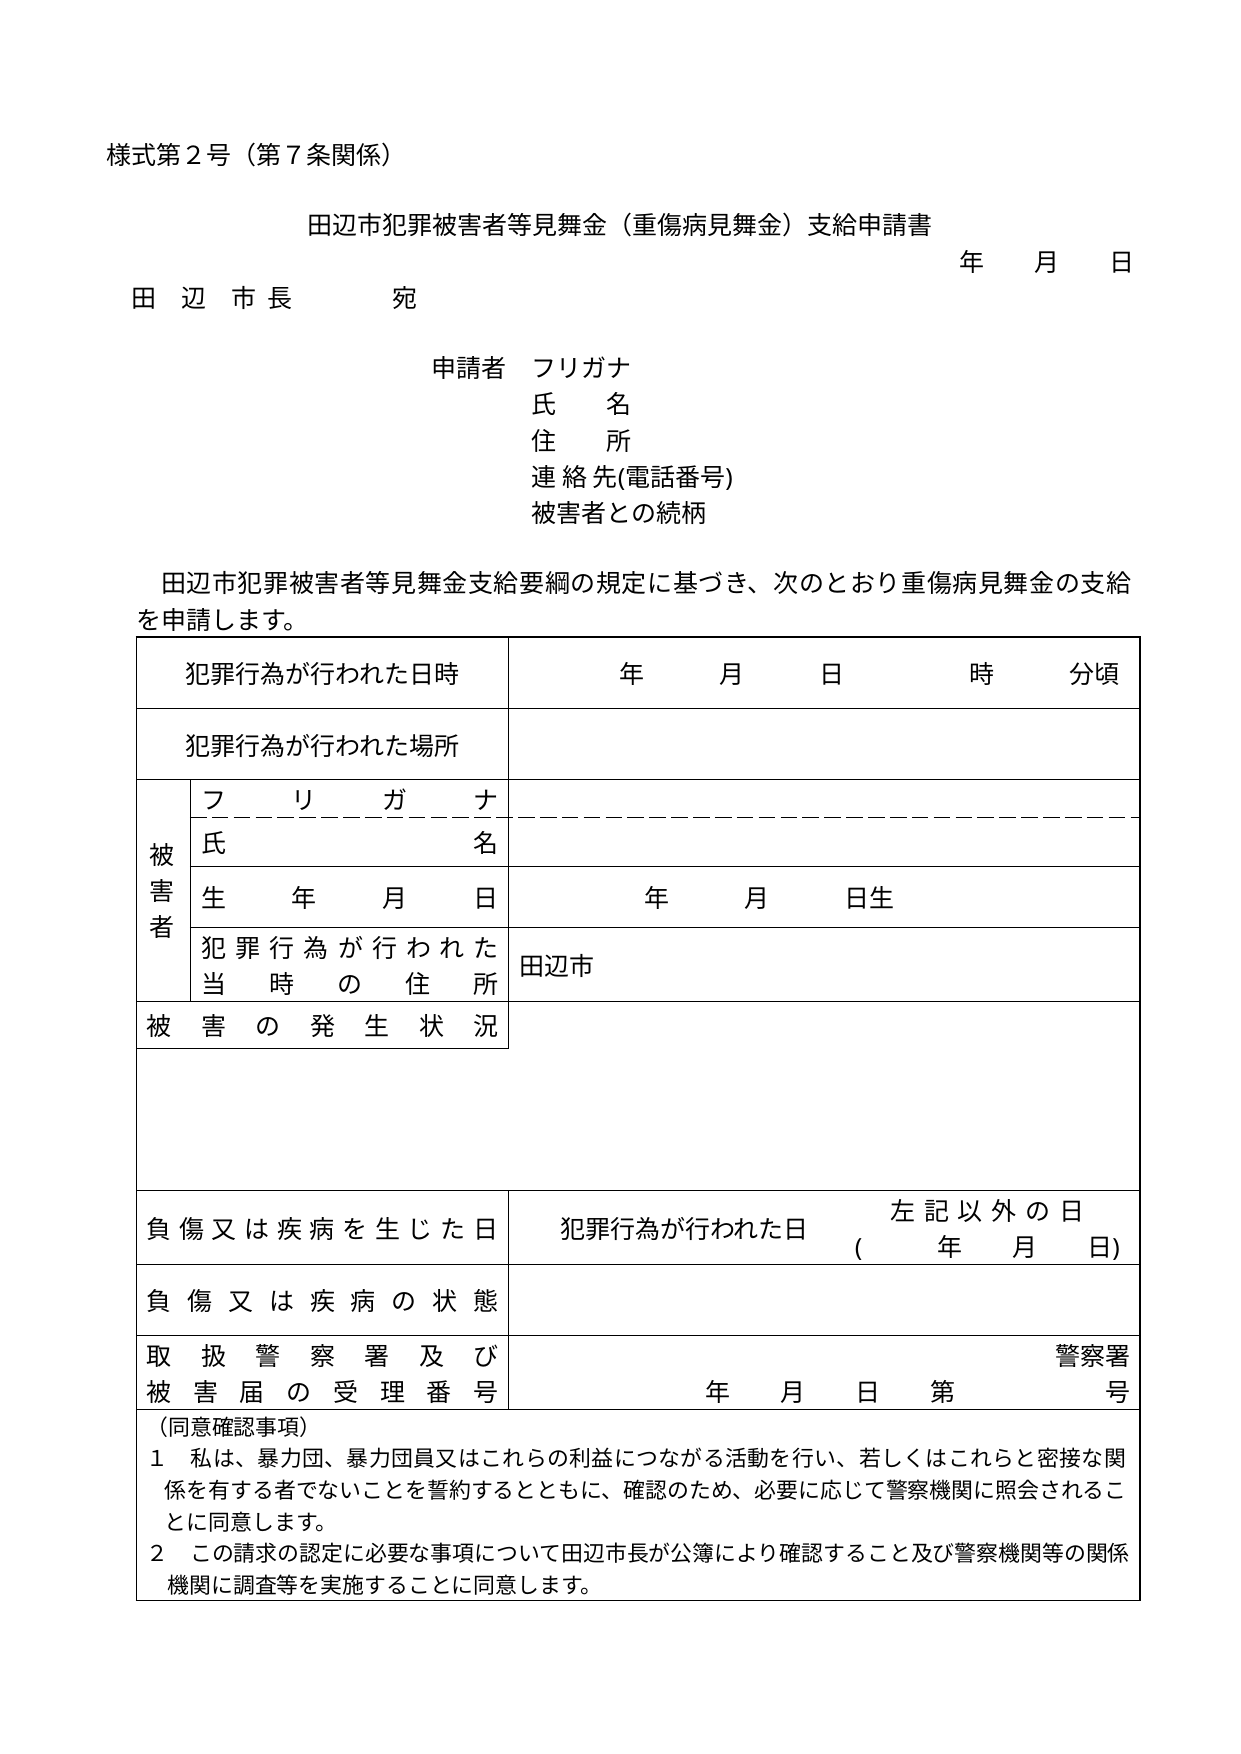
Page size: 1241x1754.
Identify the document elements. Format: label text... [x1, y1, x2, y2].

table_header 年 月 日 時 分頃 [509, 638, 1139, 708]
table_cell [509, 709, 1139, 779]
table_cell 負傷又は疾病の状態 [137, 1265, 508, 1335]
text 住 所 [106, 421, 1025, 457]
text 被害者との続柄 [106, 494, 1080, 530]
table_cell 被害の発生状況 [137, 1002, 508, 1047]
table_cell [509, 1265, 1139, 1335]
text 田 辺 市長 宛 [106, 278, 1134, 314]
table_cell フリガナ [191, 780, 508, 817]
text 様式第２号（第７条関係） [106, 136, 1134, 172]
table_cell 氏名 [191, 817, 508, 866]
text 年 月 日 [106, 242, 1134, 278]
table_cell 取扱警察署及び 被害届の受理番号 [137, 1336, 508, 1408]
text 田辺市犯罪被害者等見舞金（重傷病見舞金）支給申請書 [106, 206, 1134, 242]
text 申請者 フリガナ [106, 349, 1025, 385]
table_cell 被害者 [137, 780, 190, 1001]
table_cell 年 月 日生 [509, 867, 1139, 927]
table_header 犯罪行為が行われた日時 [137, 638, 508, 708]
table_cell 生年月日 [191, 867, 508, 927]
table_cell [509, 817, 1139, 866]
table_cell 犯罪行為が行われた日 [509, 1191, 834, 1263]
text 連 絡 先(電話番号) [106, 457, 1025, 494]
table_cell 犯罪行為が行われた場所 [137, 709, 508, 779]
text 氏 名 [106, 385, 1125, 421]
table_cell 田辺市 [509, 928, 1139, 1001]
table_cell 犯罪行為が行われた 当時の住所 [191, 928, 508, 1001]
table_cell [509, 1002, 1139, 1047]
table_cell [137, 1410, 1139, 1599]
table_cell [137, 1048, 1139, 1190]
table_cell 左記以外の日 ( 年 月 日) [834, 1191, 1139, 1263]
text 田辺市犯罪被害者等見舞金支給要綱の規定に基づき、次のとおり重傷病見舞金の支給を申請します。 [136, 564, 1134, 636]
table_cell 負傷又は疾病を生じた日 [137, 1191, 508, 1263]
table_cell [509, 780, 1139, 817]
table_cell 警察署 年 月 日 第 号 [509, 1336, 1139, 1408]
